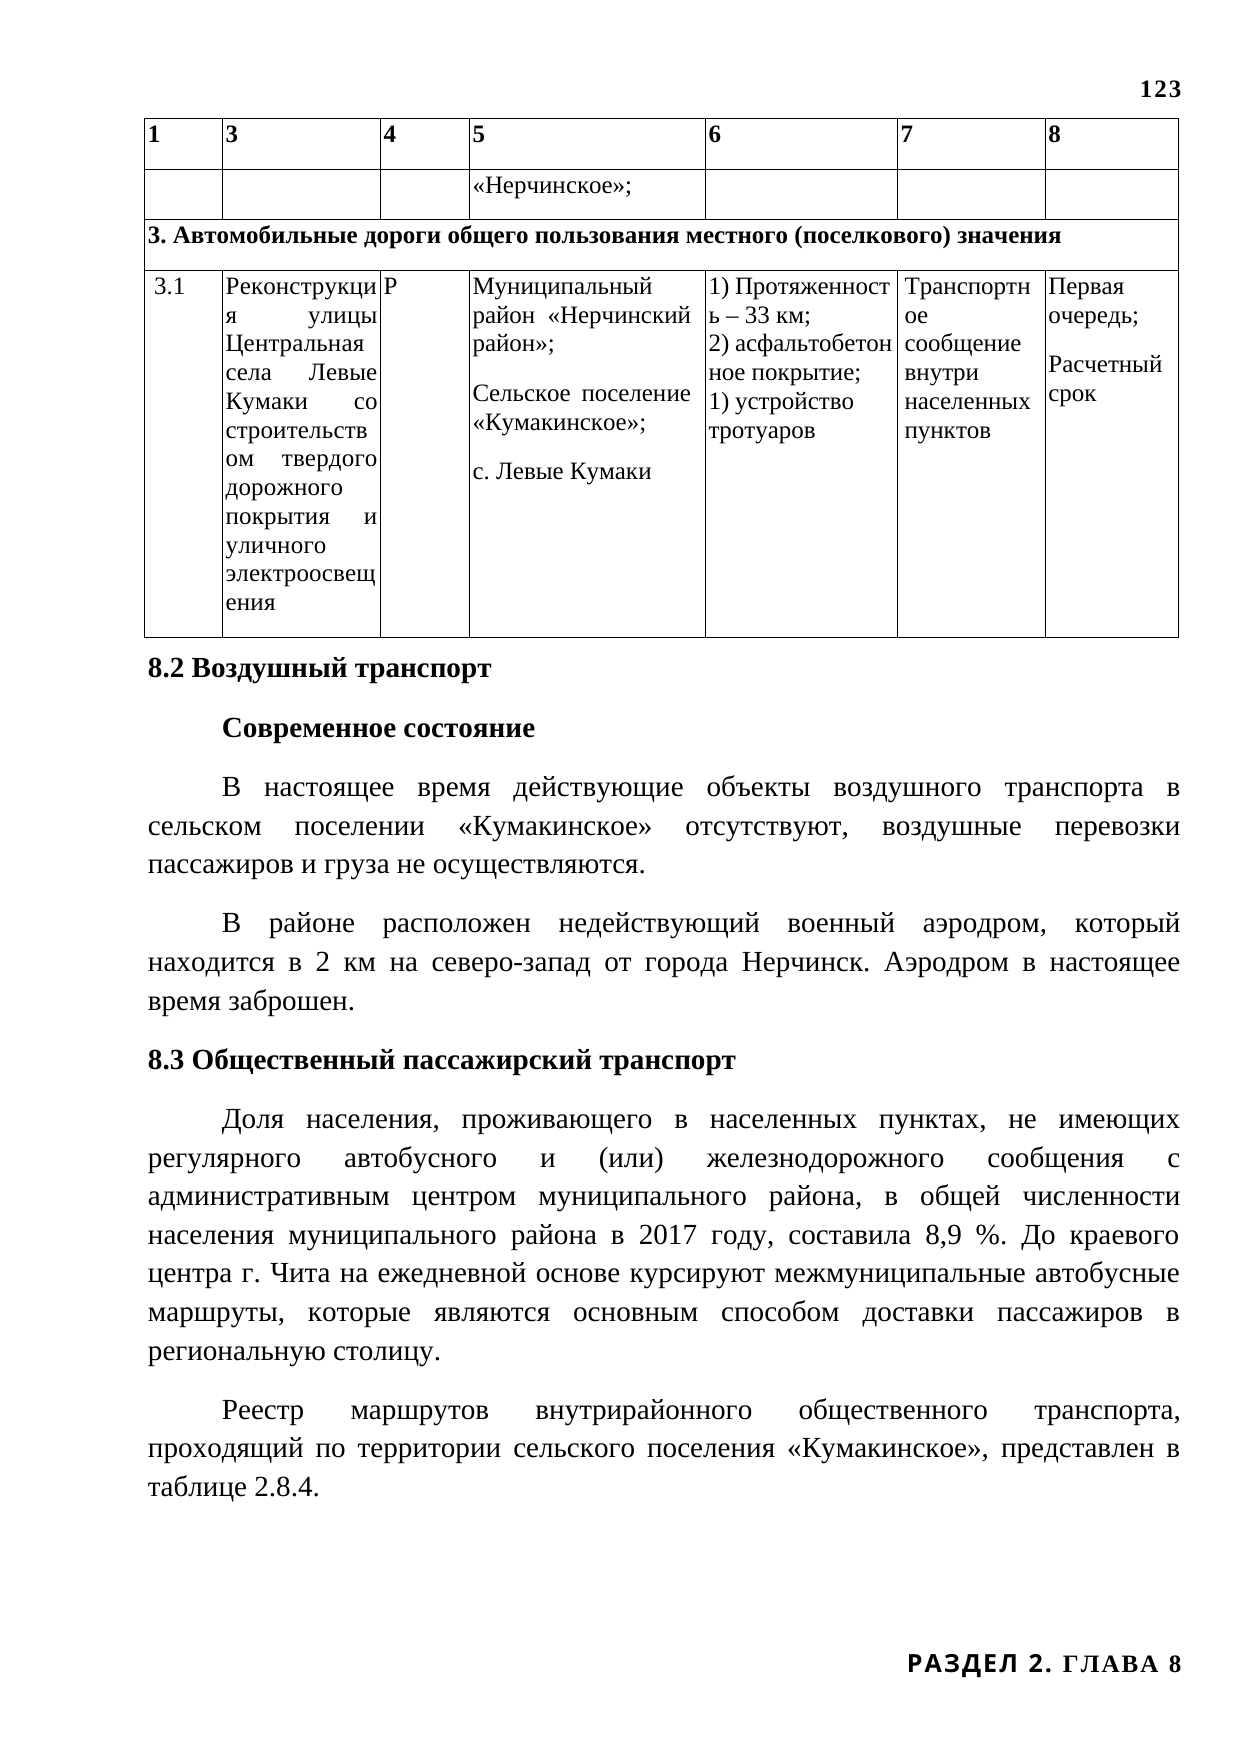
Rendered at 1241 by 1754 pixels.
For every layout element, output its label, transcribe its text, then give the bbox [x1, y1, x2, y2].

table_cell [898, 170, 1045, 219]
text В районе расположен недействующий военный аэродром, который находится в 2 км на северо-запад от города Нерчинск. Аэродром в настоящее время заброшен. [148, 906, 1181, 1016]
text Доля населения, проживающего в населенных пунктах, не имеющих регулярного автобусного и (или) железнодорожного сообщения с административным центром муниципального района, в общей численности населения муниципального района в 2017 году, составила 8,9 %. До краевого центра г. Чита на ежедневной основе курсируют межмуниципальные автобусные маршруты, которые являются основным способом доставки пассажиров в региональную столицу. [148, 1101, 1181, 1366]
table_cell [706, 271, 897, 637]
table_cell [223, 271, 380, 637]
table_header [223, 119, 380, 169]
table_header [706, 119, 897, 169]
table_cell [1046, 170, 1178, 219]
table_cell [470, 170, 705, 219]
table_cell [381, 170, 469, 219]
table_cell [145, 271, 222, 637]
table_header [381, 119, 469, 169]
text В настоящее время действующие объекты воздушного транспорта в сельском поселении «Кумакинское» отсутствуют, воздушные перевозки пассажиров и груза не осуществляются. [148, 769, 1181, 880]
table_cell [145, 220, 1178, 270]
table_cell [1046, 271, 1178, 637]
text Современное состояние [148, 710, 1181, 743]
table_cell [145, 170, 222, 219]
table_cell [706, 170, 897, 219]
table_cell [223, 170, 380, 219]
text Реестр маршрутов внутрирайонного общественного транспорта, проходящий по территории сельского поселения «Кумакинское», представлен в таблице 2.8.4. [148, 1392, 1181, 1503]
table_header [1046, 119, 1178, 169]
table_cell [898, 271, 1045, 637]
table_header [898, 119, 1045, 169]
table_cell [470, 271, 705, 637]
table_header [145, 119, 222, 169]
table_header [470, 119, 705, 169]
text 8.3 Общественный пассажирский транспорт [148, 1042, 1181, 1076]
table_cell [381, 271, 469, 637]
text 8.2 Воздушный транспорт [148, 650, 1181, 684]
